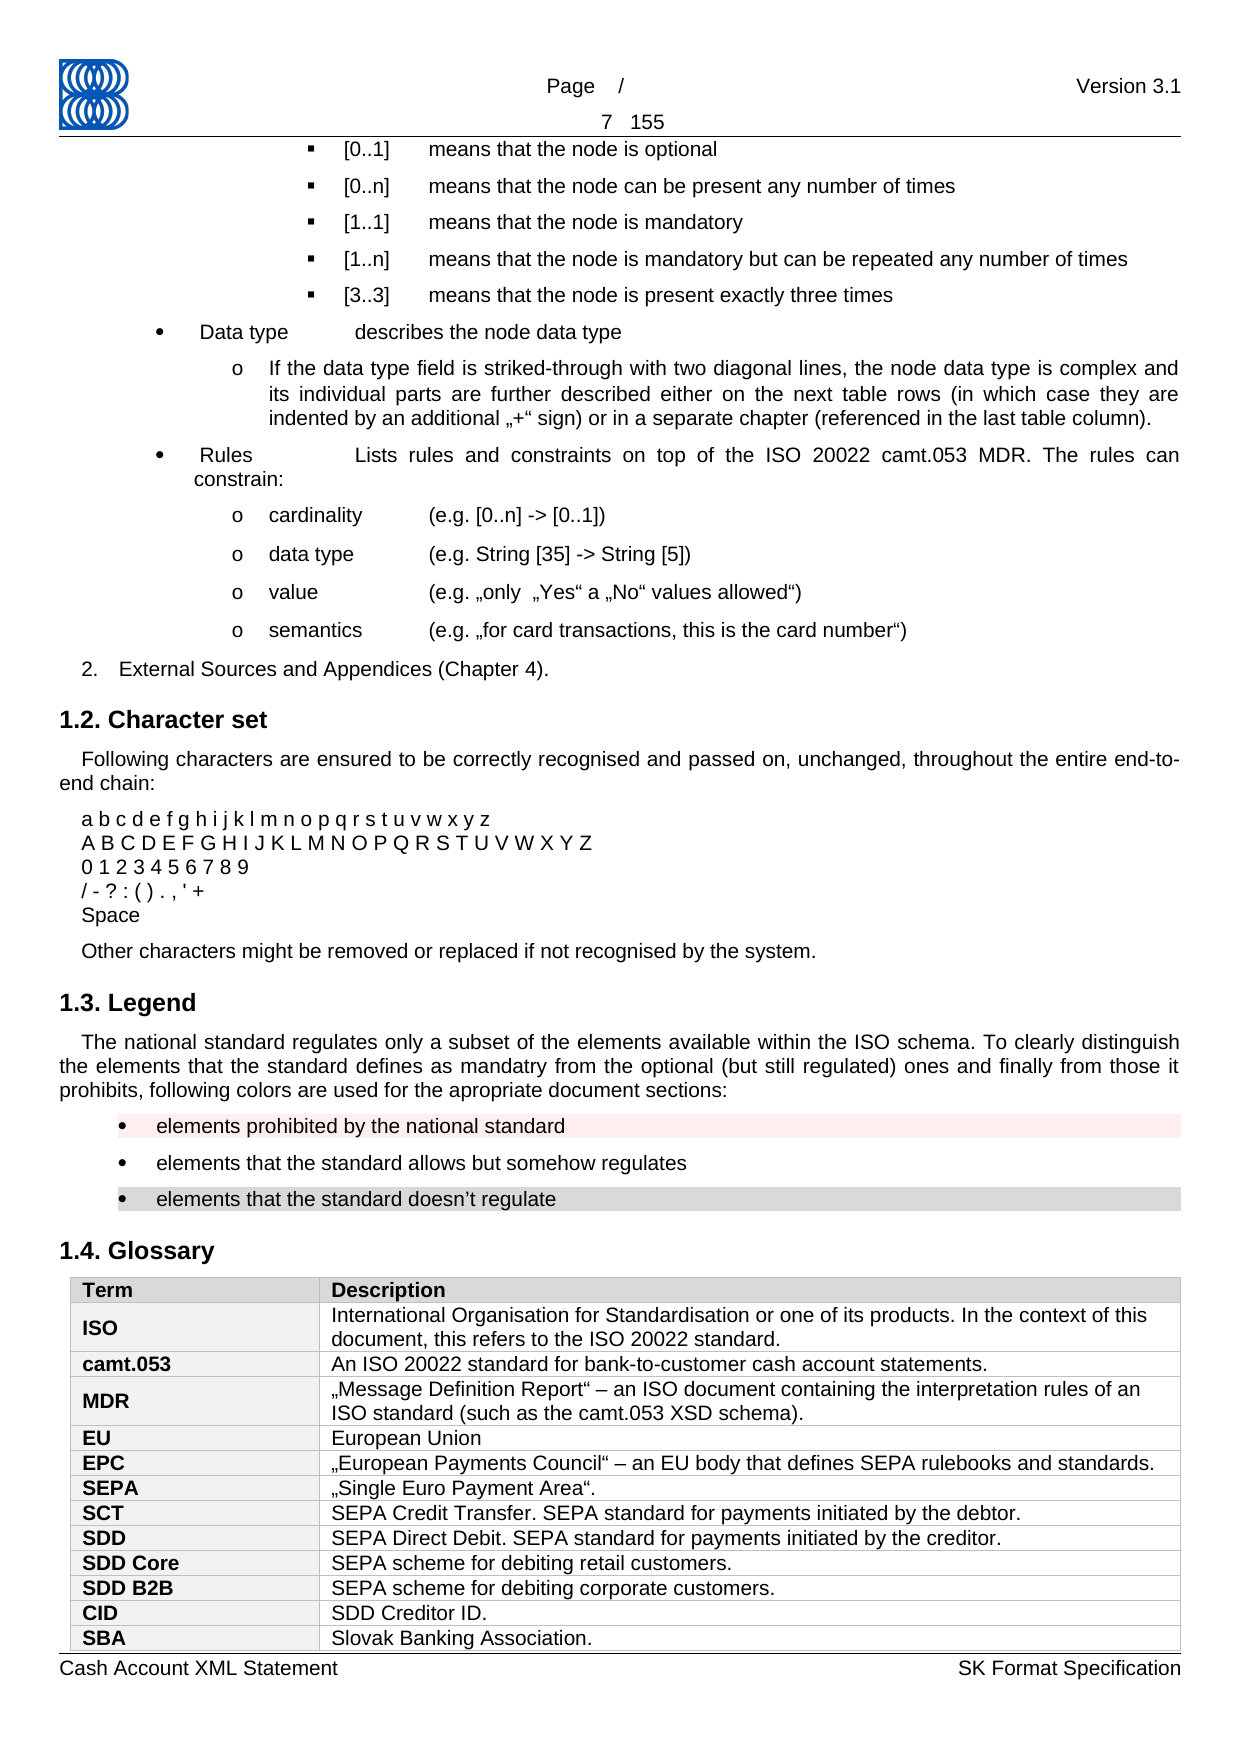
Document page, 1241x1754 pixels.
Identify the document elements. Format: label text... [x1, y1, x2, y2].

text / - ? : ( ) . , ' + [59, 879, 1181, 903]
table_cell SEPA [71, 1476, 319, 1500]
list elements that the standard allows but somehow regulates [118, 1150, 1181, 1174]
list semantics (e.g. „for card transactions, this is the card number“) [231, 618, 1181, 644]
table_cell SBA [71, 1626, 319, 1650]
table_cell SEPA scheme for debiting retail customers. [320, 1551, 1180, 1575]
picture [59, 59, 129, 130]
table_cell SDD B2B [71, 1576, 319, 1600]
list If the data type field is striked-through with two diagonal lines, the node data type is complex and its individual parts are further described either on the next table rows (in which case they are indented by an additional „+“ sign) or in a separate chapter (referenced in the last table column). [231, 356, 1181, 430]
table_cell SDD [71, 1526, 319, 1550]
table_cell „European Payments Council“ – an EU body that defines SEPA rulebooks and standards. [320, 1451, 1180, 1475]
table_cell SDD Creditor ID. [320, 1601, 1180, 1625]
list [1..n] means that the node is mandatory but can be repeated any number of times [306, 247, 1181, 271]
table_cell „Message Definition Report“ – an ISO document containing the interpretation rules of an ISO standard (such as the camt.053 XSD schema). [320, 1377, 1180, 1425]
table_cell SCT [71, 1501, 319, 1525]
text A B C D E F G H I J K L M N O P Q R S T U V W X Y Z [59, 831, 1181, 855]
list [1..1] means that the node is mandatory [306, 210, 1181, 234]
table_cell European Union [320, 1426, 1180, 1450]
table_cell SEPA scheme for debiting corporate customers. [320, 1576, 1180, 1600]
table_cell EPC [71, 1451, 319, 1475]
table_cell SDD Core [71, 1551, 319, 1575]
subtitle Legend [59, 988, 1181, 1017]
text 0 1 2 3 4 5 6 7 8 9 [59, 855, 1181, 879]
table_cell camt.053 [71, 1352, 319, 1376]
table_cell ISO [71, 1303, 319, 1351]
table_cell SEPA Direct Debit. SEPA standard for payments initiated by the creditor. [320, 1526, 1180, 1550]
subtitle Character set [59, 705, 1181, 734]
list External Sources and Appendices (Chapter 4). [81, 656, 1181, 680]
text Following characters are ensured to be correctly recognised and passed on, unchanged, throughout the entire end-to-end chain: [59, 747, 1181, 794]
text Space [59, 903, 1181, 927]
text Other characters might be removed or replaced if not recognised by the system. [59, 939, 1181, 963]
list elements prohibited by the national standard [118, 1114, 1181, 1138]
list cardinality (e.g. [0..n] -> [0..1]) [231, 503, 1181, 529]
list value (e.g. „only „Yes“ a „No“ values allowed“) [231, 580, 1181, 606]
list Rules Lists rules and constraints on top of the ISO 20022 camt.053 MDR. The rules can constrain: [156, 442, 1181, 491]
table_header Term [71, 1278, 319, 1302]
list [0..1] means that the node is optional [306, 137, 1181, 161]
table_cell CID [71, 1601, 319, 1625]
list [0..n] means that the node can be present any number of times [306, 173, 1181, 197]
list elements that the standard doesn’t regulate [118, 1187, 1181, 1211]
table_cell EU [71, 1426, 319, 1450]
subtitle Glossary [59, 1236, 1181, 1265]
text The national standard regulates only a subset of the elements available within the ISO schema. To clearly distinguish the elements that the standard defines as mandatry from the optional (but still regulated) ones and finally from those it prohibits, following colors are used for the apropriate document sections: [59, 1029, 1181, 1101]
table_cell „Single Euro Payment Area“. [320, 1476, 1180, 1500]
table_cell Slovak Banking Association. [320, 1626, 1180, 1650]
table_cell An ISO 20022 standard for bank-to-customer cash account statements. [320, 1352, 1180, 1376]
list data type (e.g. String [35] -> String [5]) [231, 541, 1181, 567]
table_header Description [320, 1278, 1180, 1302]
list [3..3] means that the node is present exactly three times [306, 283, 1181, 307]
text a b c d e f g h i j k l m n o p q r s t u v w x y z [59, 807, 1181, 831]
list Data type describes the node data type [156, 320, 1181, 344]
table_cell MDR [71, 1377, 319, 1425]
table_cell SEPA Credit Transfer. SEPA standard for payments initiated by the debtor. [320, 1501, 1180, 1525]
table_cell International Organisation for Standardisation or one of its products. In the context of this document, this refers to the ISO 20022 standard. [320, 1303, 1180, 1351]
